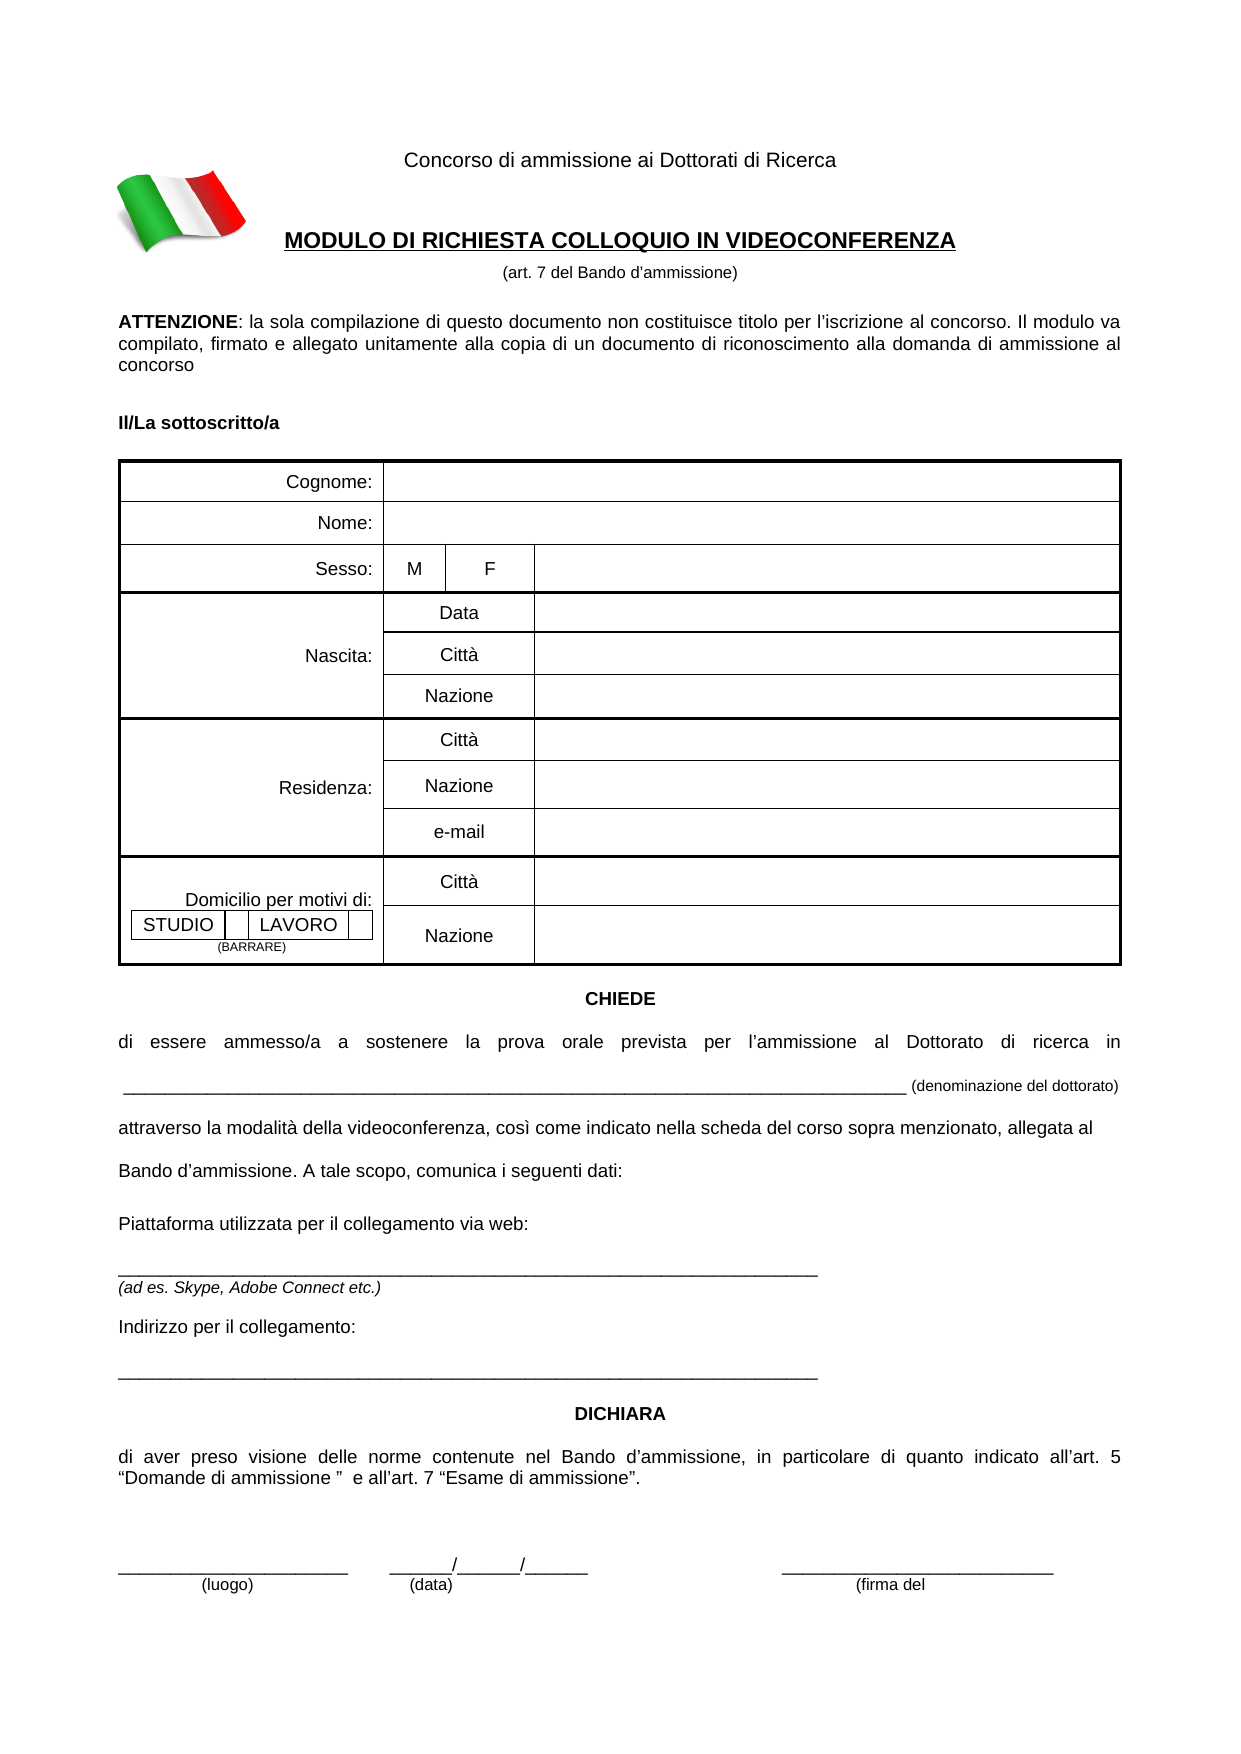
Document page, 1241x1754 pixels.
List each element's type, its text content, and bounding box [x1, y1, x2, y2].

text ___________________________________________________________________ (ad es. Skype, Adobe Connect etc.) [118, 1256, 1122, 1297]
table_cell [535, 809, 1119, 855]
table_cell [535, 675, 1119, 717]
text Piattaforma utilizzata per il collegamento via web: [118, 1213, 1122, 1234]
table_cell Città [384, 858, 534, 905]
table_cell Città [384, 720, 534, 760]
table_cell Nazione [384, 906, 534, 963]
table_cell [535, 545, 1119, 591]
table_cell Residenza: [121, 720, 383, 855]
table_cell Nascita: [121, 594, 383, 717]
table_cell Nazione [384, 675, 534, 717]
table_header Cognome: [121, 463, 383, 501]
table_header [384, 463, 1119, 501]
text ______________________ ______/______/______ __________________________ (luogo) (data) (firma del [118, 1553, 1122, 1594]
text CHIEDE [118, 988, 1122, 1009]
table_cell Città [384, 633, 534, 674]
table_cell M [384, 545, 445, 591]
picture [115, 138, 247, 270]
table_cell [384, 502, 1119, 544]
subtitle Modulo di richiesta colloquio in videoconferenza [118, 227, 1122, 253]
table_cell [535, 633, 1119, 674]
text attraverso la modalità della videoconferenza, così come indicato nella scheda del corso sopra menzionato, allegata al [118, 1117, 1122, 1138]
text Bando d’ammissione. A tale scopo, comunica i seguenti dati: [118, 1160, 1122, 1182]
text ___________________________________________________________________ [118, 1359, 1122, 1381]
table_cell Nome: [121, 502, 383, 544]
table_cell [535, 720, 1119, 760]
table_cell [535, 858, 1119, 905]
text (art. 7 del Bando d’ammissione) [118, 263, 1122, 282]
table_cell [535, 594, 1119, 631]
table_cell Sesso: [121, 545, 383, 591]
text di essere ammesso/a a sostenere la prova orale prevista per l’ammissione al Dottorato di ricerca in ___________________________________________________________________________ (denominazione del dottorato) [118, 1031, 1122, 1095]
text ATTENZIONE: la sola compilazione di questo documento non costituisce titolo per l’iscrizione al concorso. Il modulo va compilato, firmato e allegato unitamente alla copia di un documento di riconoscimento alla domanda di ammissione al concorso [118, 311, 1122, 375]
table_cell Data [384, 594, 534, 631]
table_cell Domicilio per motivi di: (BARRARE) [121, 858, 383, 963]
table_cell F [446, 545, 534, 591]
subtitle Concorso di ammissione ai Dottorati di Ricerca [118, 148, 1122, 172]
table_cell [535, 906, 1119, 963]
text Indirizzo per il collegamento: [118, 1316, 1122, 1338]
table_cell e-mail [384, 809, 534, 855]
text Il/La sottoscritto/a [118, 411, 1122, 433]
table_cell [535, 761, 1119, 807]
text di aver preso visione delle norme contenute nel Bando d’ammissione, in particolare di quanto indicato all’art. 5 “Domande di ammissione ” e all’art. 7 “Esame di ammissione”. [118, 1446, 1122, 1489]
table_cell Nazione [384, 761, 534, 807]
text DICHIARA [118, 1402, 1122, 1424]
